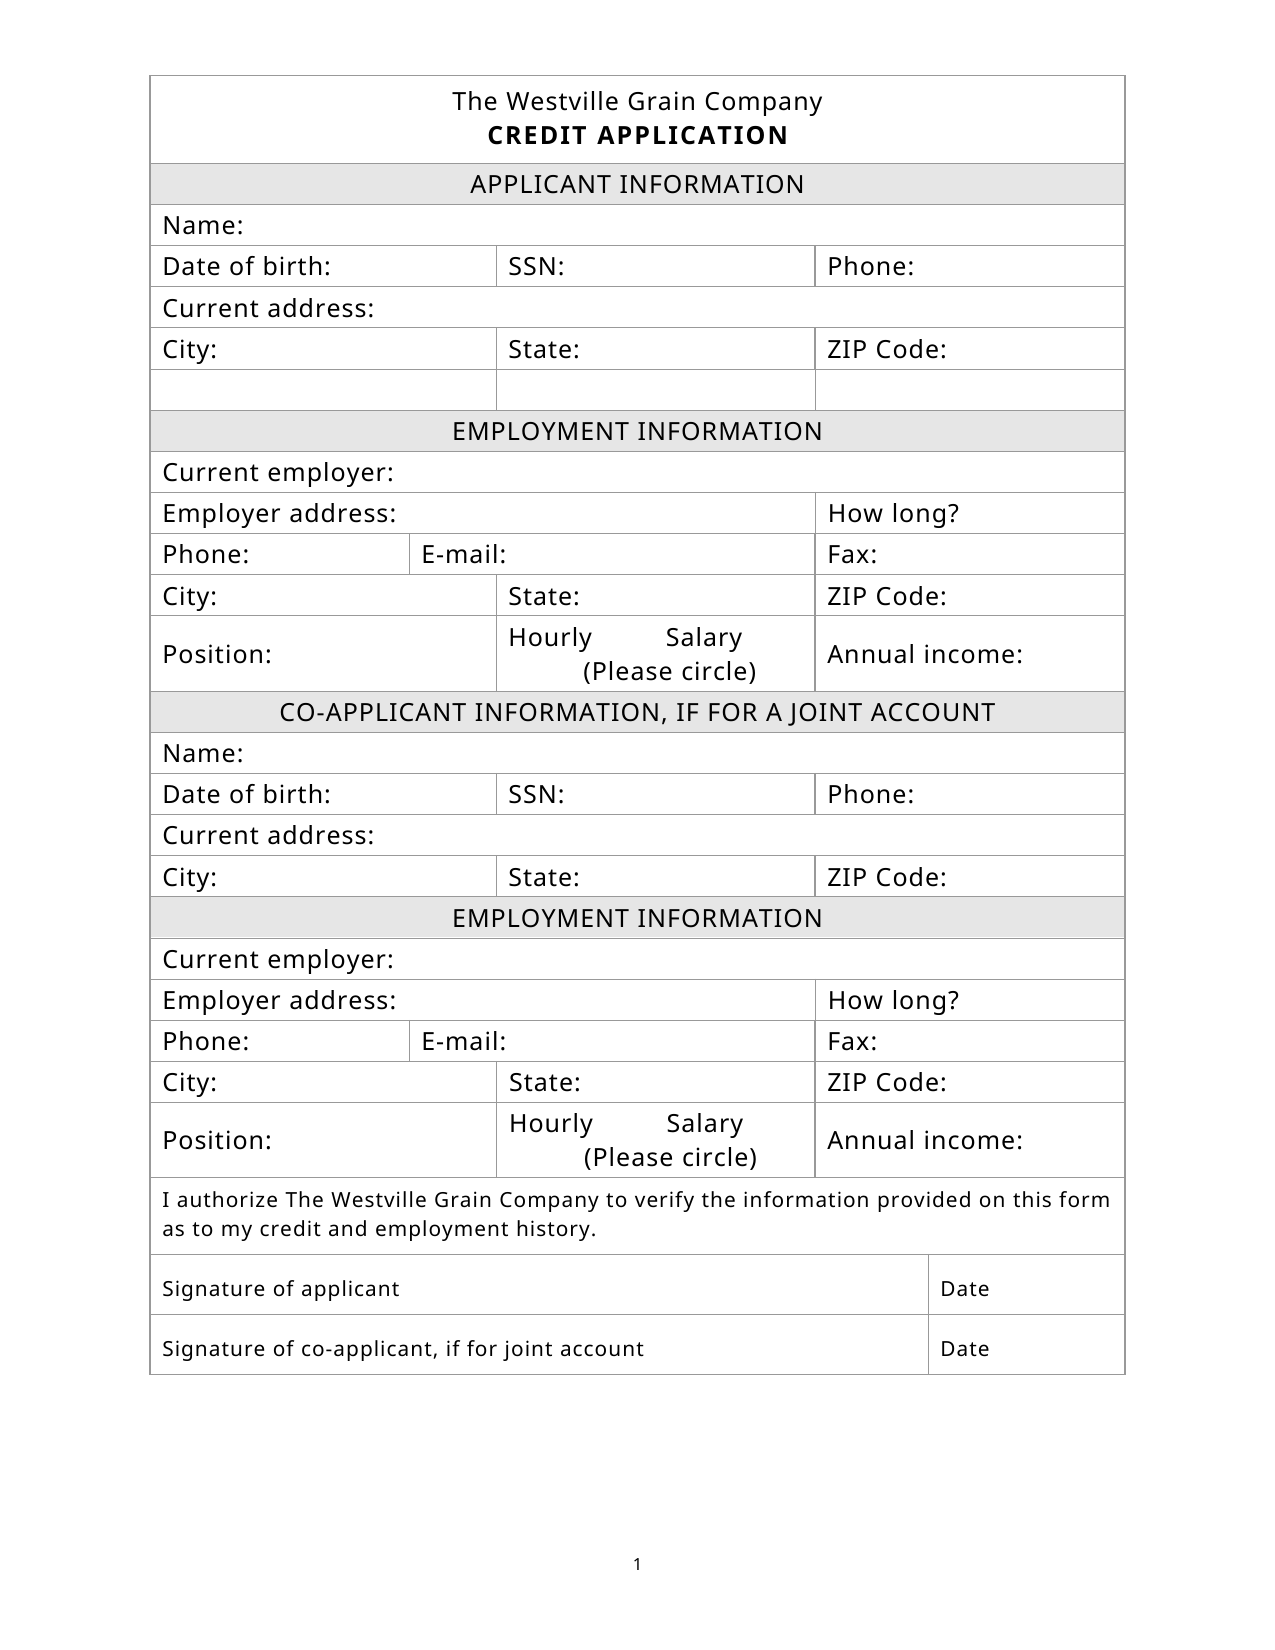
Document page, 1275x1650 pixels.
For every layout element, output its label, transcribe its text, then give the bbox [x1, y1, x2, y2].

table_cell How long? [816, 493, 1124, 533]
table_cell Employment Information [151, 897, 1124, 937]
table_cell I authorize The Westville Grain Company to verify the information provided on this form as to my credit and employment history. [151, 1178, 1124, 1254]
table_cell Signature of applicant [151, 1255, 928, 1314]
table_cell Name: [151, 205, 1124, 245]
table_cell City: [151, 1062, 496, 1102]
table_cell Phone: [816, 246, 1124, 286]
table_cell Current employer: [151, 939, 1124, 978]
table_cell Position: [151, 1103, 496, 1177]
table_cell Employment Information [151, 411, 1124, 451]
table_header The Westville Grain Company Credit Application [151, 76, 1124, 163]
table_cell Applicant Information [151, 164, 1124, 204]
table_cell City: [151, 575, 496, 615]
table_cell E-mail: [410, 534, 814, 574]
table_cell Hourly Salary (Please circle) [497, 616, 814, 691]
table_cell Date [929, 1315, 1124, 1374]
table_cell Current address: [151, 815, 1124, 855]
table_cell SSN: [497, 246, 814, 286]
table_cell ZIP Code: [816, 1062, 1124, 1102]
table_cell [816, 370, 1124, 409]
table_cell State: [497, 328, 814, 368]
table_cell State: [497, 856, 814, 896]
table_cell Current employer: [151, 452, 1124, 492]
table_cell Phone: [151, 534, 409, 574]
table_cell Fax: [816, 534, 1124, 574]
table_cell Position: [151, 616, 496, 691]
table_cell Date of birth: [151, 774, 496, 814]
table_cell City: [151, 856, 496, 896]
table_cell ZIP Code: [816, 575, 1124, 615]
table_cell State: [497, 575, 814, 615]
table_cell SSN: [497, 774, 814, 814]
table_cell Co-Applicant Information, if for a joint account [151, 692, 1124, 732]
table_cell Name: [151, 733, 1124, 773]
table_cell Fax: [816, 1021, 1124, 1061]
table_cell City: [151, 328, 496, 368]
table_cell ZIP Code: [816, 328, 1124, 368]
table_cell Current address: [151, 287, 1124, 327]
table_cell Date of birth: [151, 246, 496, 286]
table_cell Annual income: [816, 1103, 1124, 1177]
table_cell [151, 370, 496, 409]
table_cell State: [497, 1062, 814, 1102]
table_cell Annual income: [816, 616, 1124, 691]
table_cell ZIP Code: [816, 856, 1124, 896]
table_cell Phone: [151, 1021, 409, 1061]
table_cell Phone: [816, 774, 1124, 814]
table_cell How long? [816, 980, 1124, 1020]
table_cell Date [929, 1255, 1124, 1314]
table_cell Employer address: [151, 980, 815, 1020]
table_cell Employer address: [151, 493, 815, 533]
table_cell E-mail: [410, 1021, 814, 1061]
table_cell Signature of co-applicant, if for joint account [151, 1315, 928, 1374]
table_cell [497, 370, 815, 409]
table_cell Hourly Salary (Please circle) [497, 1103, 814, 1177]
